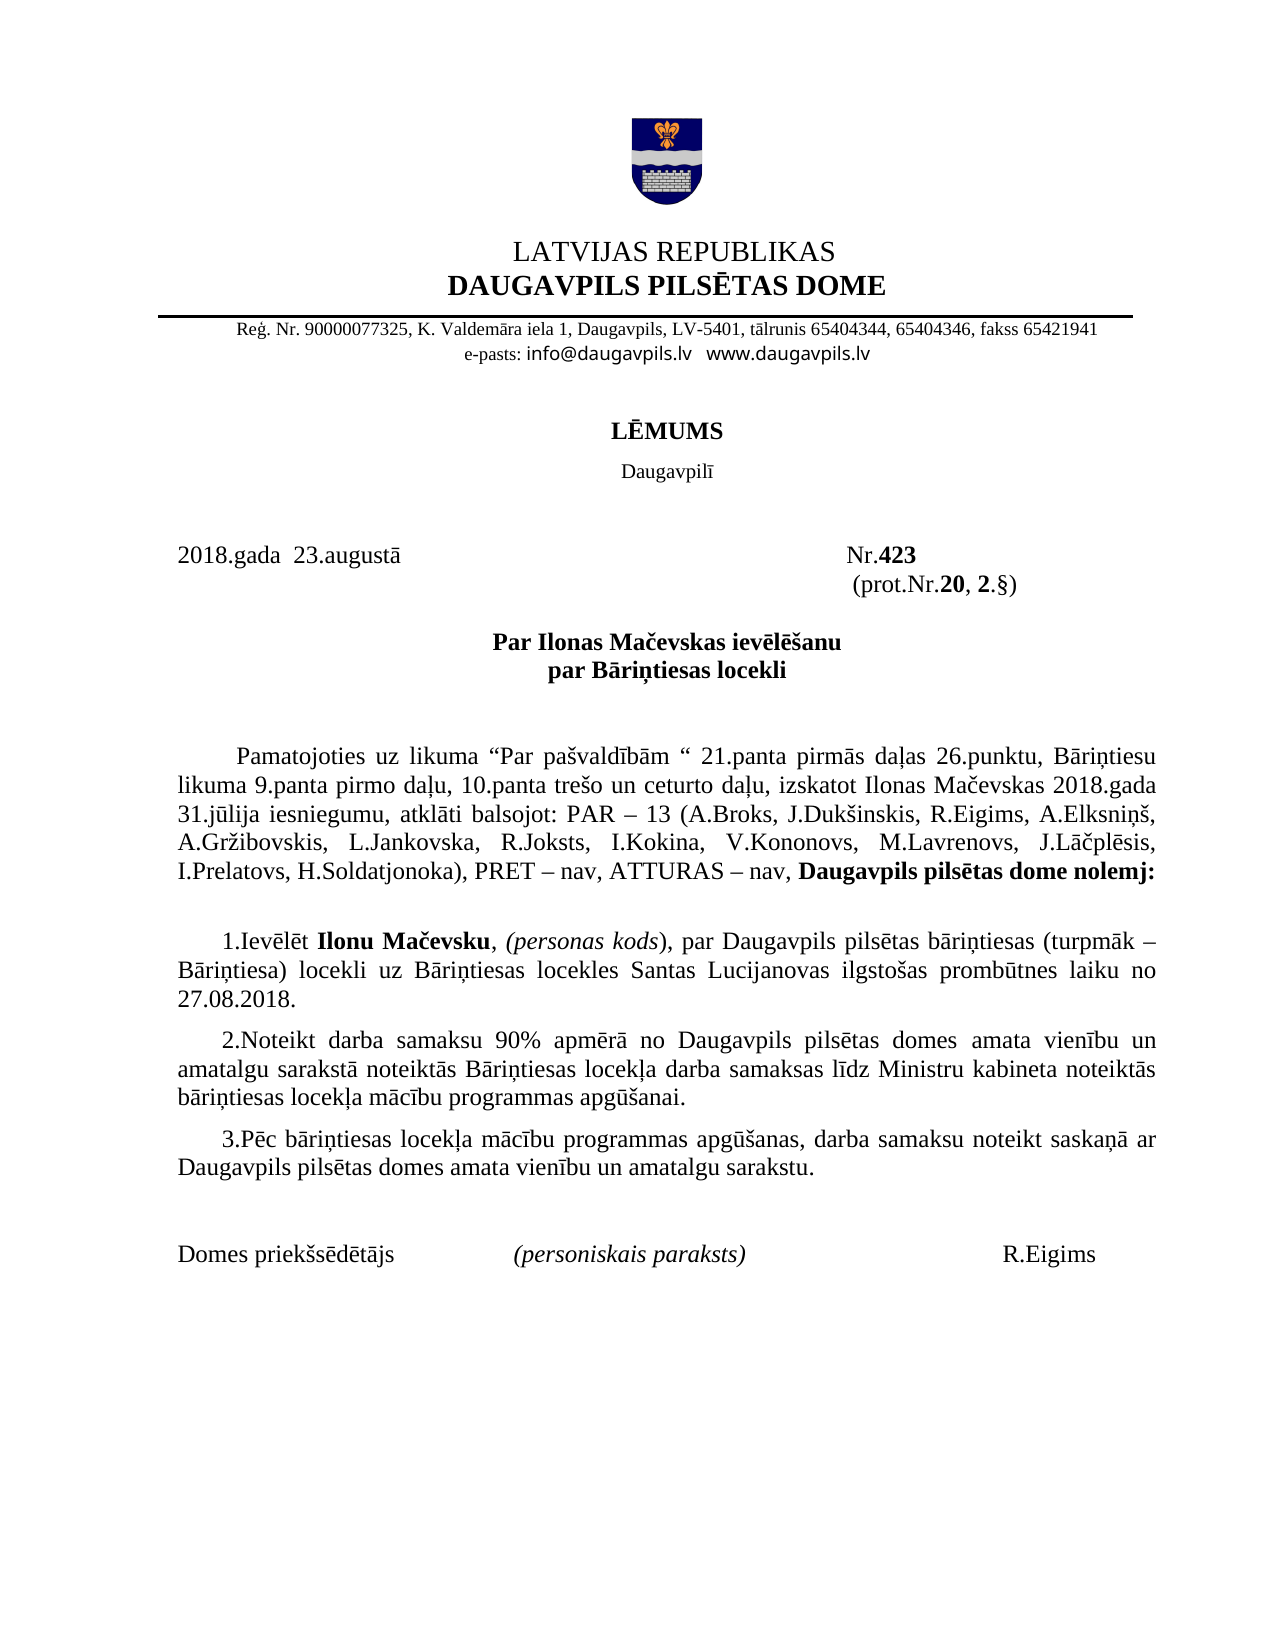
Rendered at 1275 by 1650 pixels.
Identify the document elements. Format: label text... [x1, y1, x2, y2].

text LĒMUMS [177, 416, 1157, 444]
text 2.Noteikt darba samaksu 90% apmērā no Daugavpils pilsētas domes amata vienību un amatalgu sarakstā noteiktās Bāriņtiesas locekļa darba samaksas līdz Ministru kabineta noteiktās bāriņtiesas locekļa mācību programmas apgūšanai. [177, 1025, 1157, 1111]
text e-pasts: www.daugavpils.lv [177, 340, 1157, 365]
text 2018.gada 23.augustā Nr.423 [177, 540, 1157, 569]
text 3.Pēc bāriņtiesas locekļa mācību programmas apgūšanas, darba samaksu noteikt saskaņā ar Daugavpils pilsētas domes amata vienību un amatalgu sarakstu. [177, 1124, 1157, 1181]
text (prot.Nr.20, 2.§) [177, 569, 1157, 598]
text Daugavpilī [177, 459, 1157, 483]
text Domes priekšsēdētājs (personiskais paraksts) R.Eigims [177, 1239, 1157, 1267]
title LATVIJAS REPUBLIKAS [177, 234, 1157, 268]
text Reģ. Nr. 90000077325, K. Valdemāra iela 1, Daugavpils, LV-5401, tālrunis 65404344, 65404346, fakss 65421941 [177, 301, 1157, 340]
text Pamatojoties uz likuma “Par pašvaldībām “ 21.panta pirmās daļas 26.punktu, Bāriņtiesu likuma 9.panta pirmo daļu, 10.panta trešo un ceturto daļu, izskatot Ilonas Mačevskas 2018.gada 31.jūlija iesniegumu, atklāti balsojot: PAR – 13 (A.Broks, J.Dukšinskis, R.Eigims, A.Elksniņš, A.Gržibovskis, L.Jankovska, R.Joksts, I.Kokina, V.Kononovs, M.Lavrenovs, J.Lāčplēsis, I.Prelatovs, H.Soldatjonoka), PRET – nav, ATTURAS – nav, Daugavpils pilsētas dome nolemj: [177, 741, 1157, 885]
subtitle par Bāriņtiesas locekli [177, 655, 1157, 684]
title DAUGAVPILS PILSĒTAS DOME [177, 268, 1157, 301]
subtitle Par Ilonas Mačevskas ievēlēšanu [177, 627, 1157, 655]
text 1.Ievēlēt Ilonu Mačevsku, (personas kods), par Daugavpils pilsētas bāriņtiesas (turpmāk – Bāriņtiesa) locekli uz Bāriņtiesas locekles Santas Lucijanovas ilgstošas prombūtnes laiku no 27.08.2018. [177, 926, 1157, 1012]
